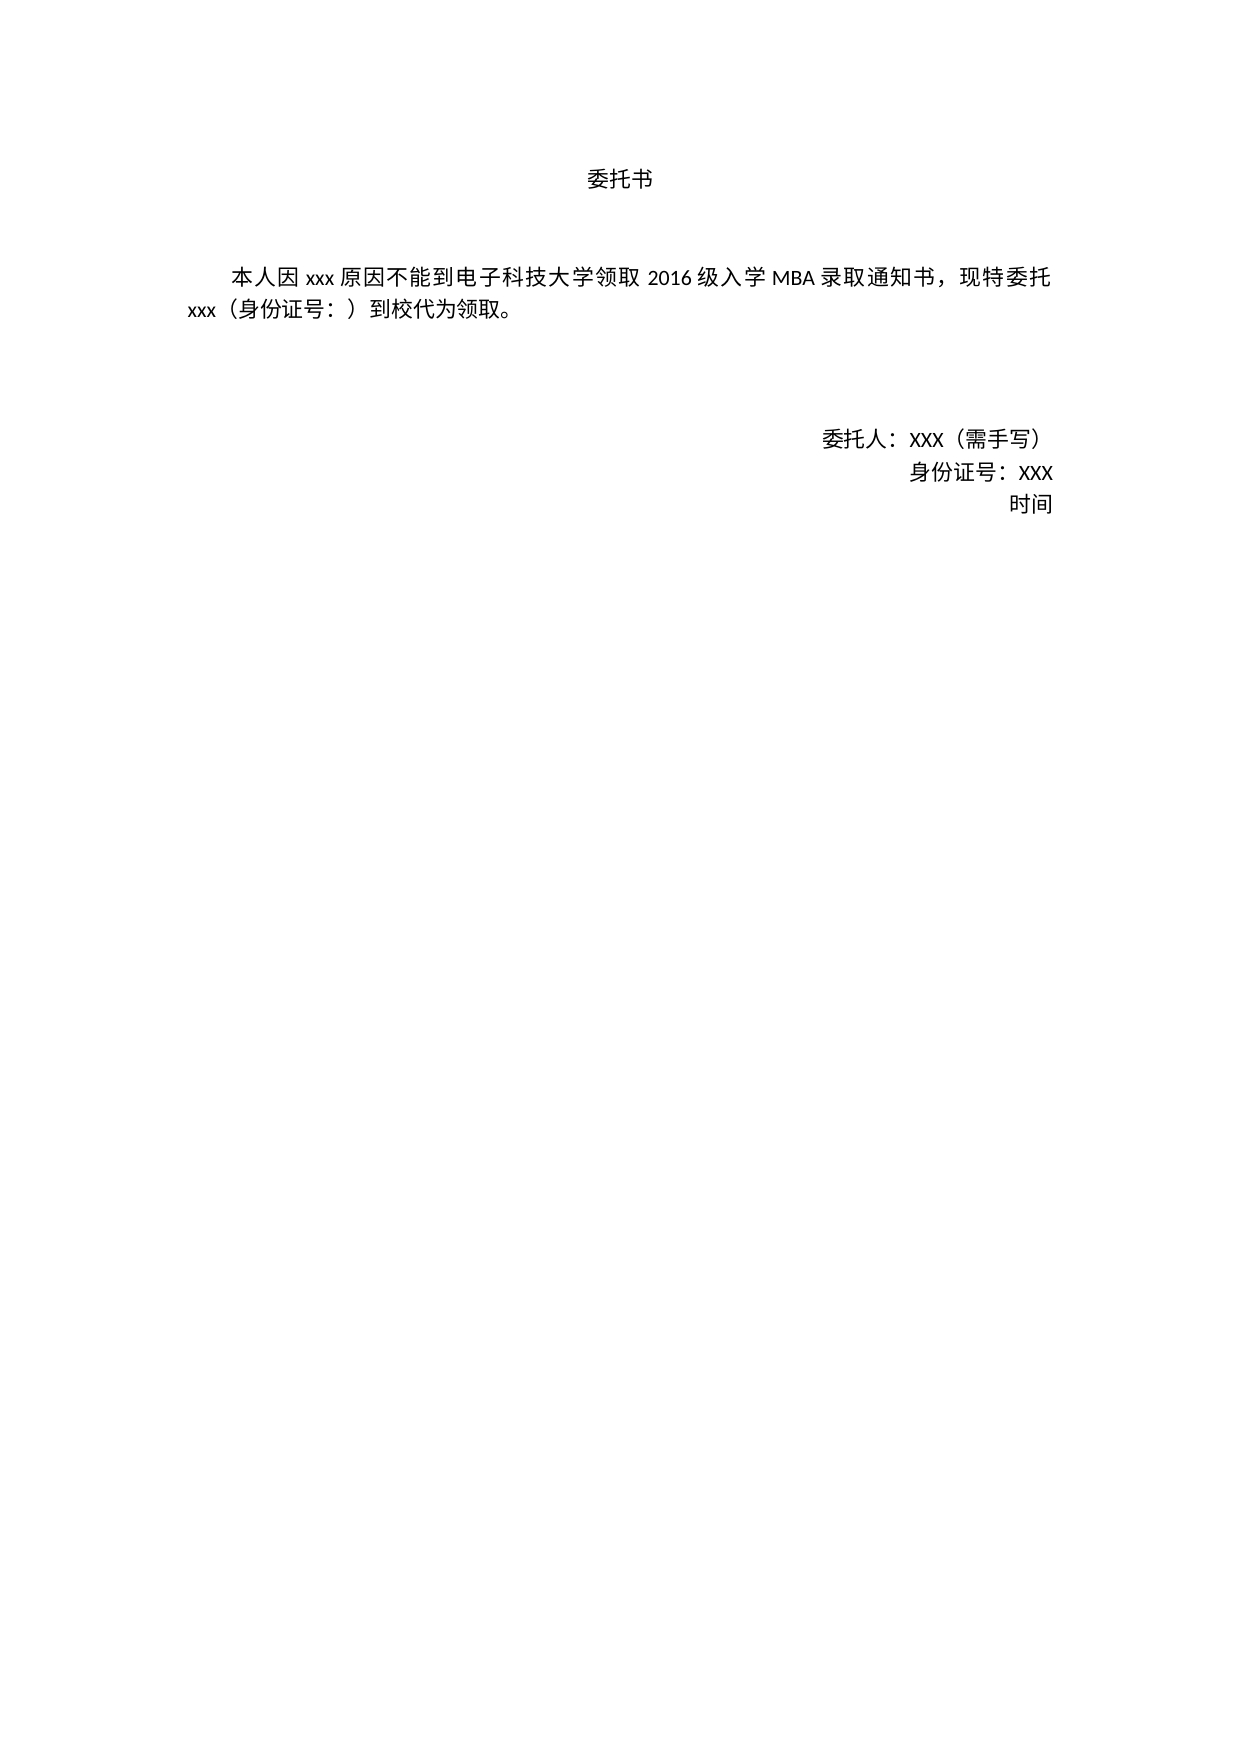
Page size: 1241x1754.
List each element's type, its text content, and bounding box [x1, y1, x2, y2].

text 本人因xxx原因不能到电子科技大学领取2016级入学MBA录取通知书，现特委托xxx（身份证号：）到校代为领取。 [187, 259, 1053, 324]
text 委托书 [187, 162, 1053, 194]
text 身份证号：XXX [187, 454, 1053, 487]
text 时间 [187, 487, 1053, 519]
text 委托人：XXX（需手写） [187, 422, 1053, 454]
